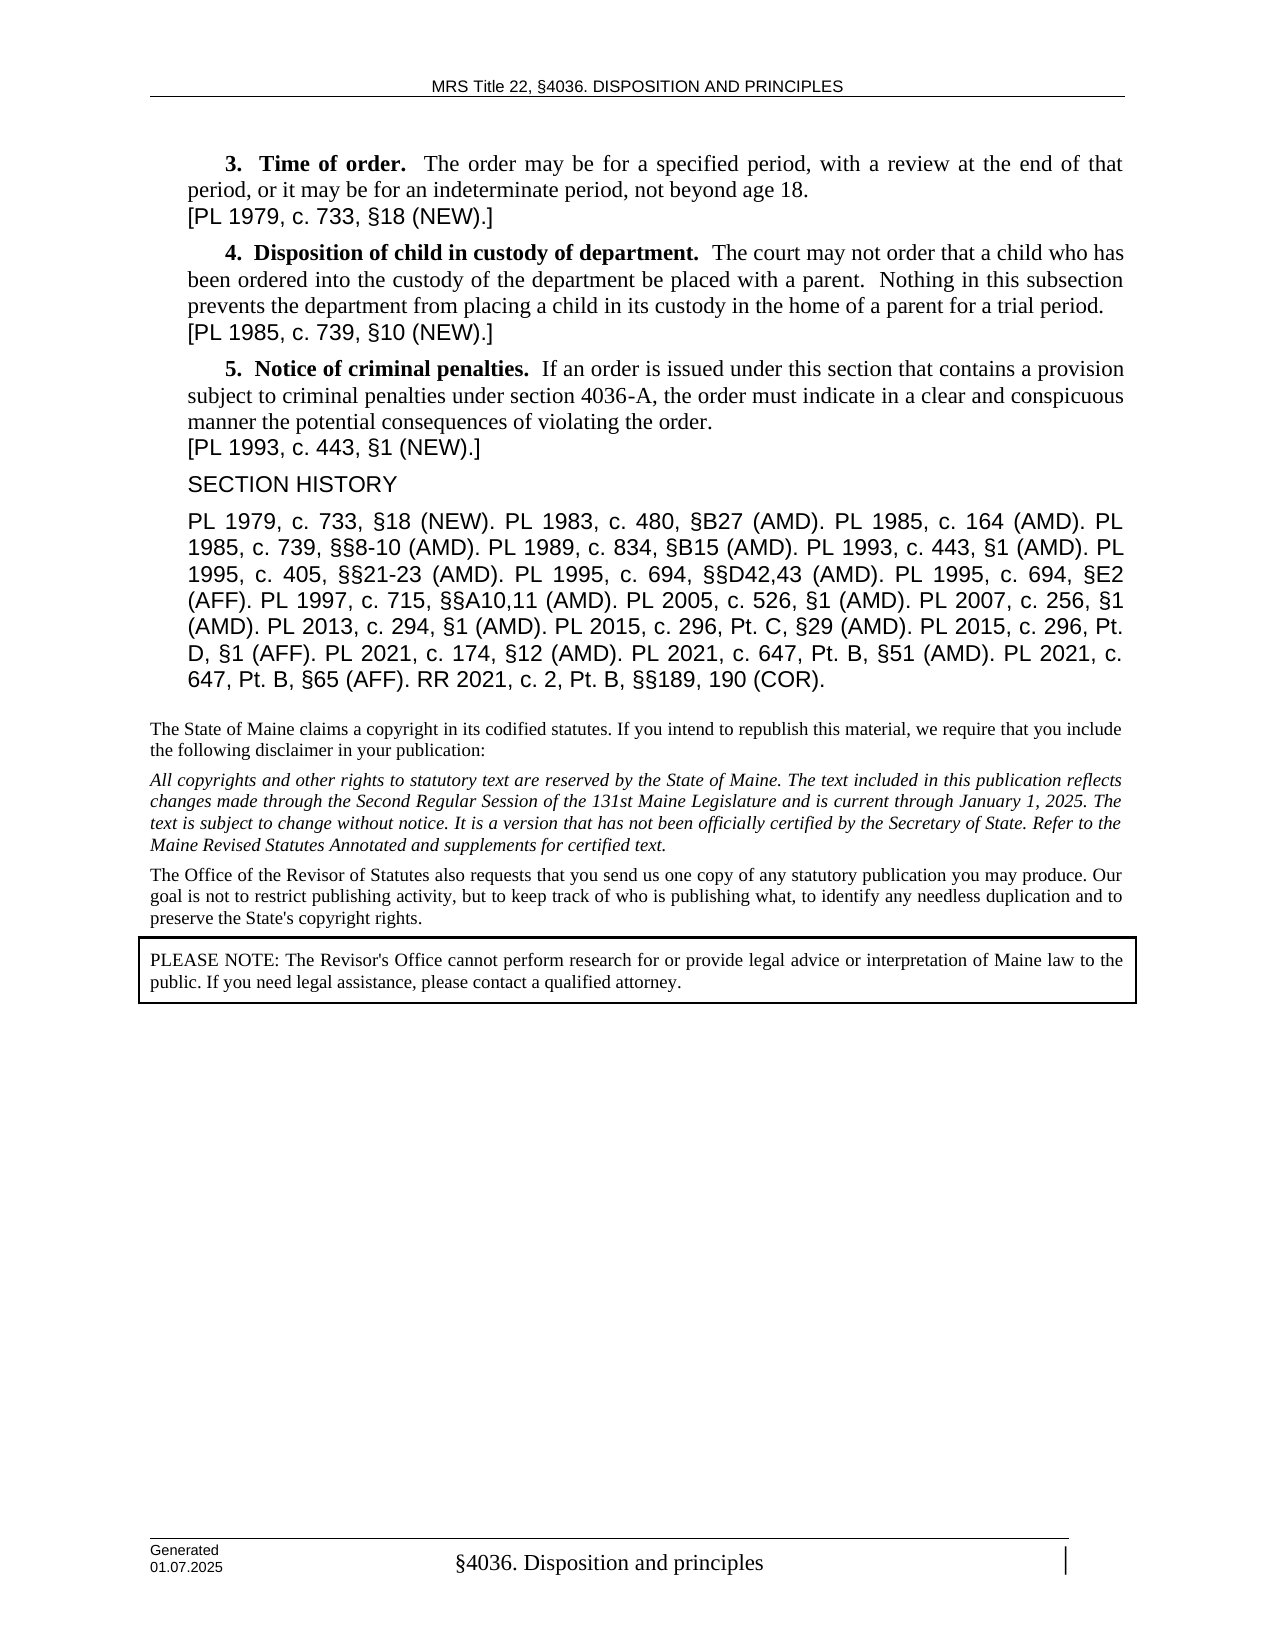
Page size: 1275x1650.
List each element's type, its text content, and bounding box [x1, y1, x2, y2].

text SECTION HISTORY [187, 471, 1125, 497]
text PLEASE NOTE: The Revisor's Office cannot perform research for or provide legal advice or interpretation of Maine law to the public. If you need legal assistance, please contact a qualified attorney. [140, 939, 1135, 1002]
text [PL 1979, c. 733, §18 (NEW).] [187, 203, 1125, 229]
text 3. Time of order. The order may be for a specified period, with a review at the end of that period, or it may be for an indeterminate period, not beyond age 18. [187, 150, 1125, 203]
text 5. Notice of criminal penalties. If an order is issued under this section that contains a provision subject to criminal penalties under section 4036‑A, the order must indicate in a clear and conspicuous manner the potential consequences of violating the order. [187, 355, 1125, 434]
text 4. Disposition of child in custody of department. The court may not order that a child who has been ordered into the custody of the department be placed with a parent. Nothing in this subsection prevents the department from placing a child in its custody in the home of a parent for a trial period. [187, 239, 1125, 318]
text The State of Maine claims a copyright in its codified statutes. If you intend to republish this material, we require that you include the following disclaimer in your publication: [150, 717, 1125, 761]
text [PL 1985, c. 739, §10 (NEW).] [187, 318, 1125, 345]
text [PL 1993, c. 443, §1 (NEW).] [187, 434, 1125, 461]
text All copyrights and other rights to statutory text are reserved by the State of Maine. The text included in this publication reflects changes made through the Second Regular Session of the 131st Maine Legislature and is current through January 1, 2025 . The text is subject to change without notice. It is a version that has not been officially certified by the Secretary of State. Refer to the Maine Revised Statutes Annotated and supplements for certified text. [150, 769, 1125, 855]
text The Office of the Revisor of Statutes also requests that you send us one copy of any statutory publication you may produce. Our goal is not to restrict publishing activity, but to keep track of who is publishing what, to identify any needless duplication and to preserve the State's copyright rights. [150, 863, 1125, 928]
text PL 1979, c. 733, §18 (NEW). PL 1983, c. 480, §B27 (AMD). PL 1985, c. 164 (AMD). PL 1985, c. 739, §§8-10 (AMD). PL 1989, c. 834, §B15 (AMD). PL 1993, c. 443, §1 (AMD). PL 1995, c. 405, §§21-23 (AMD). PL 1995, c. 694, §§D42,43 (AMD). PL 1995, c. 694, §E2 (AFF). PL 1997, c. 715, §§A10,11 (AMD). PL 2005, c. 526, §1 (AMD). PL 2007, c. 256, §1 (AMD). PL 2013, c. 294, §1 (AMD). PL 2015, c. 296, Pt. C, §29 (AMD). PL 2015, c. 296, Pt. D, §1 (AFF). PL 2021, c. 174, §12 (AMD). PL 2021, c. 647, Pt. B, §51 (AMD). PL 2021, c. 647, Pt. B, §65 (AFF). RR 2021, c. 2, Pt. B, §§189, 190 (COR). [187, 508, 1125, 692]
